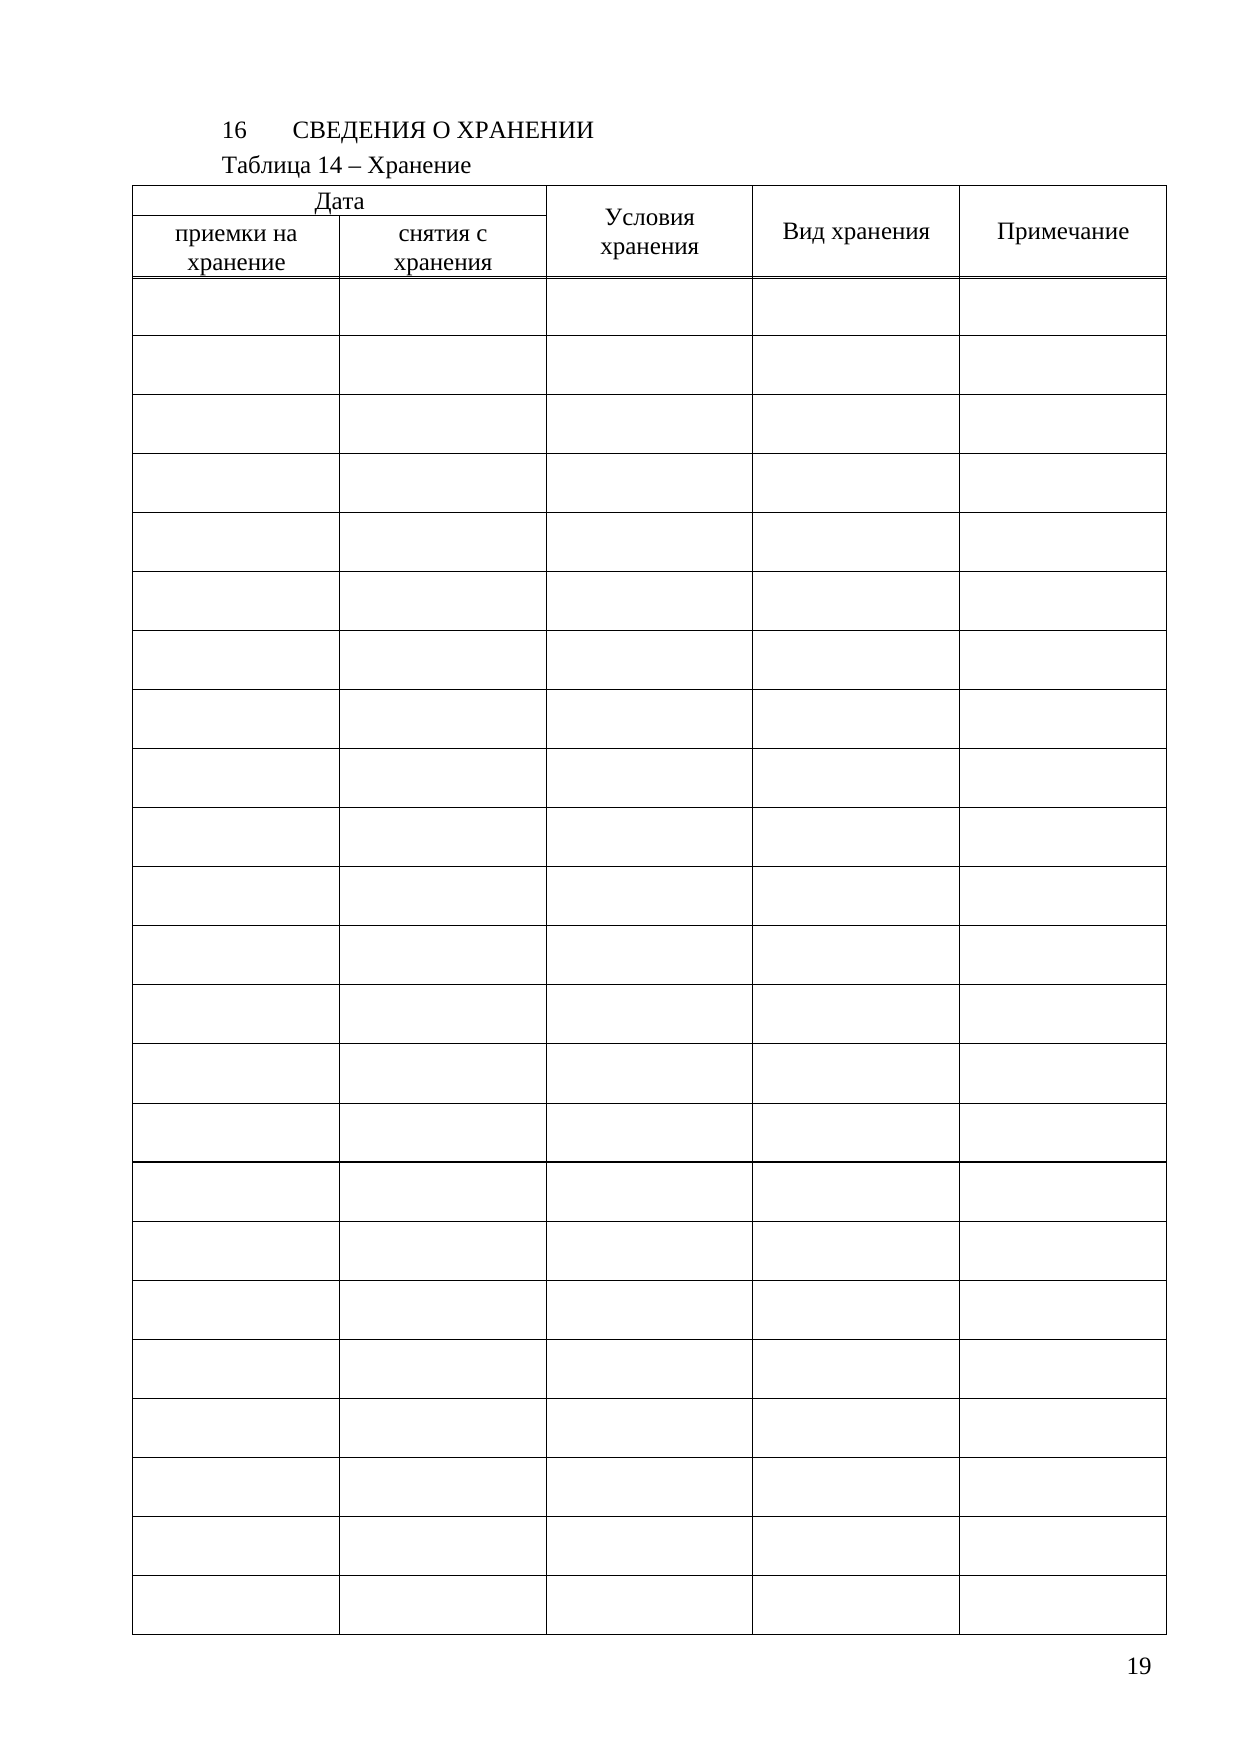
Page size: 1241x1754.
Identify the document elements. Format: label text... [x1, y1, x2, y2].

table_cell [547, 1576, 752, 1634]
table_cell [753, 985, 959, 1043]
table_cell [753, 1281, 959, 1339]
table_cell [960, 1222, 1166, 1279]
table_header Дата [133, 186, 546, 215]
table_cell [133, 1163, 339, 1221]
table_cell [340, 1340, 546, 1398]
table_cell [960, 1517, 1166, 1575]
table_cell [340, 454, 546, 512]
table_cell [133, 336, 339, 394]
table_cell [960, 926, 1166, 984]
table_cell [133, 690, 339, 748]
table_cell [133, 985, 339, 1043]
table_cell [960, 1458, 1166, 1516]
table_header Условия хранения [547, 186, 752, 276]
table_cell [960, 808, 1166, 866]
table_cell [340, 1458, 546, 1516]
table_cell [960, 1576, 1166, 1634]
table_cell [547, 279, 752, 334]
table_cell [133, 279, 339, 334]
table_cell [340, 336, 546, 394]
table_cell [340, 631, 546, 689]
table_cell [547, 454, 752, 512]
table_cell [960, 1104, 1166, 1161]
table_cell [960, 985, 1166, 1043]
table_cell [340, 513, 546, 571]
table_cell [340, 867, 546, 925]
table_cell [340, 1104, 546, 1161]
table_cell [753, 926, 959, 984]
table_cell [547, 395, 752, 453]
table_cell [133, 395, 339, 453]
table_cell [753, 1222, 959, 1279]
table_cell [753, 1104, 959, 1161]
table_cell [753, 1340, 959, 1398]
table_cell [547, 926, 752, 984]
table_cell [960, 1044, 1166, 1102]
table_cell [547, 1458, 752, 1516]
table_cell [340, 279, 546, 334]
table_header Примечание [960, 186, 1166, 276]
table_cell [340, 1517, 546, 1575]
table_cell [753, 808, 959, 866]
table_cell [753, 1576, 959, 1634]
table_cell [960, 454, 1166, 512]
table_cell [340, 1576, 546, 1634]
table_cell [547, 513, 752, 571]
table_cell [133, 1222, 339, 1279]
table_cell [133, 1044, 339, 1102]
table_cell [547, 1163, 752, 1221]
table_cell [753, 454, 959, 512]
table_cell [133, 454, 339, 512]
table_cell [340, 749, 546, 807]
table_cell [960, 513, 1166, 571]
table_cell [547, 985, 752, 1043]
table_cell [547, 1281, 752, 1339]
table_cell [753, 1163, 959, 1221]
table_cell [133, 631, 339, 689]
table_cell [547, 808, 752, 866]
table_cell [133, 1399, 339, 1457]
table_cell [133, 1458, 339, 1516]
table_cell [753, 336, 959, 394]
table_cell [960, 572, 1166, 630]
table_cell [340, 808, 546, 866]
table_cell [133, 1104, 339, 1161]
table_cell [753, 631, 959, 689]
table_cell [133, 926, 339, 984]
table_cell [753, 395, 959, 453]
table_cell приемки на хранение [133, 216, 339, 276]
table_cell [340, 1399, 546, 1457]
table_cell [133, 1340, 339, 1398]
table_cell [753, 279, 959, 334]
table_cell [547, 749, 752, 807]
table_cell [340, 395, 546, 453]
table_cell [753, 1517, 959, 1575]
table_cell [960, 395, 1166, 453]
table_cell [960, 279, 1166, 334]
table_cell [753, 513, 959, 571]
table_cell [753, 749, 959, 807]
table_cell [547, 1104, 752, 1161]
table_cell [547, 1517, 752, 1575]
table_cell [133, 749, 339, 807]
table_cell [340, 572, 546, 630]
table_cell [133, 513, 339, 571]
table_cell [547, 867, 752, 925]
table_cell [547, 572, 752, 630]
table_cell [340, 1163, 546, 1221]
table_cell [133, 572, 339, 630]
table_cell [753, 1044, 959, 1102]
table_cell [547, 1399, 752, 1457]
table_cell [547, 1044, 752, 1102]
table_cell [960, 749, 1166, 807]
table_cell [960, 867, 1166, 925]
table_cell [960, 631, 1166, 689]
table_cell [340, 985, 546, 1043]
table_cell снятия с хранения [340, 216, 546, 276]
table_cell [960, 690, 1166, 748]
table_cell [340, 690, 546, 748]
table_cell [960, 336, 1166, 394]
table_cell [133, 808, 339, 866]
table_cell [340, 1281, 546, 1339]
table_cell [960, 1163, 1166, 1221]
table_cell [340, 1044, 546, 1102]
table_cell [960, 1340, 1166, 1398]
table_cell [547, 1222, 752, 1279]
table_cell [547, 1340, 752, 1398]
text Таблица 14 – Хранение [148, 150, 1152, 179]
table_cell [133, 1576, 339, 1634]
table_header Вид хранения [753, 186, 959, 276]
table_cell [753, 1458, 959, 1516]
table_cell [753, 572, 959, 630]
table_cell [753, 1399, 959, 1457]
table_cell [340, 926, 546, 984]
table_cell [547, 631, 752, 689]
table_cell [547, 690, 752, 748]
table_cell [133, 867, 339, 925]
table_cell [960, 1281, 1166, 1339]
table_cell [547, 336, 752, 394]
table_cell [960, 1399, 1166, 1457]
table_cell [340, 1222, 546, 1279]
table_cell [753, 867, 959, 925]
table_cell [133, 1281, 339, 1339]
subtitle СВЕДЕНИЯ О ХРАНЕНИИ [148, 115, 1152, 144]
table_cell [133, 1517, 339, 1575]
table_cell [753, 690, 959, 748]
